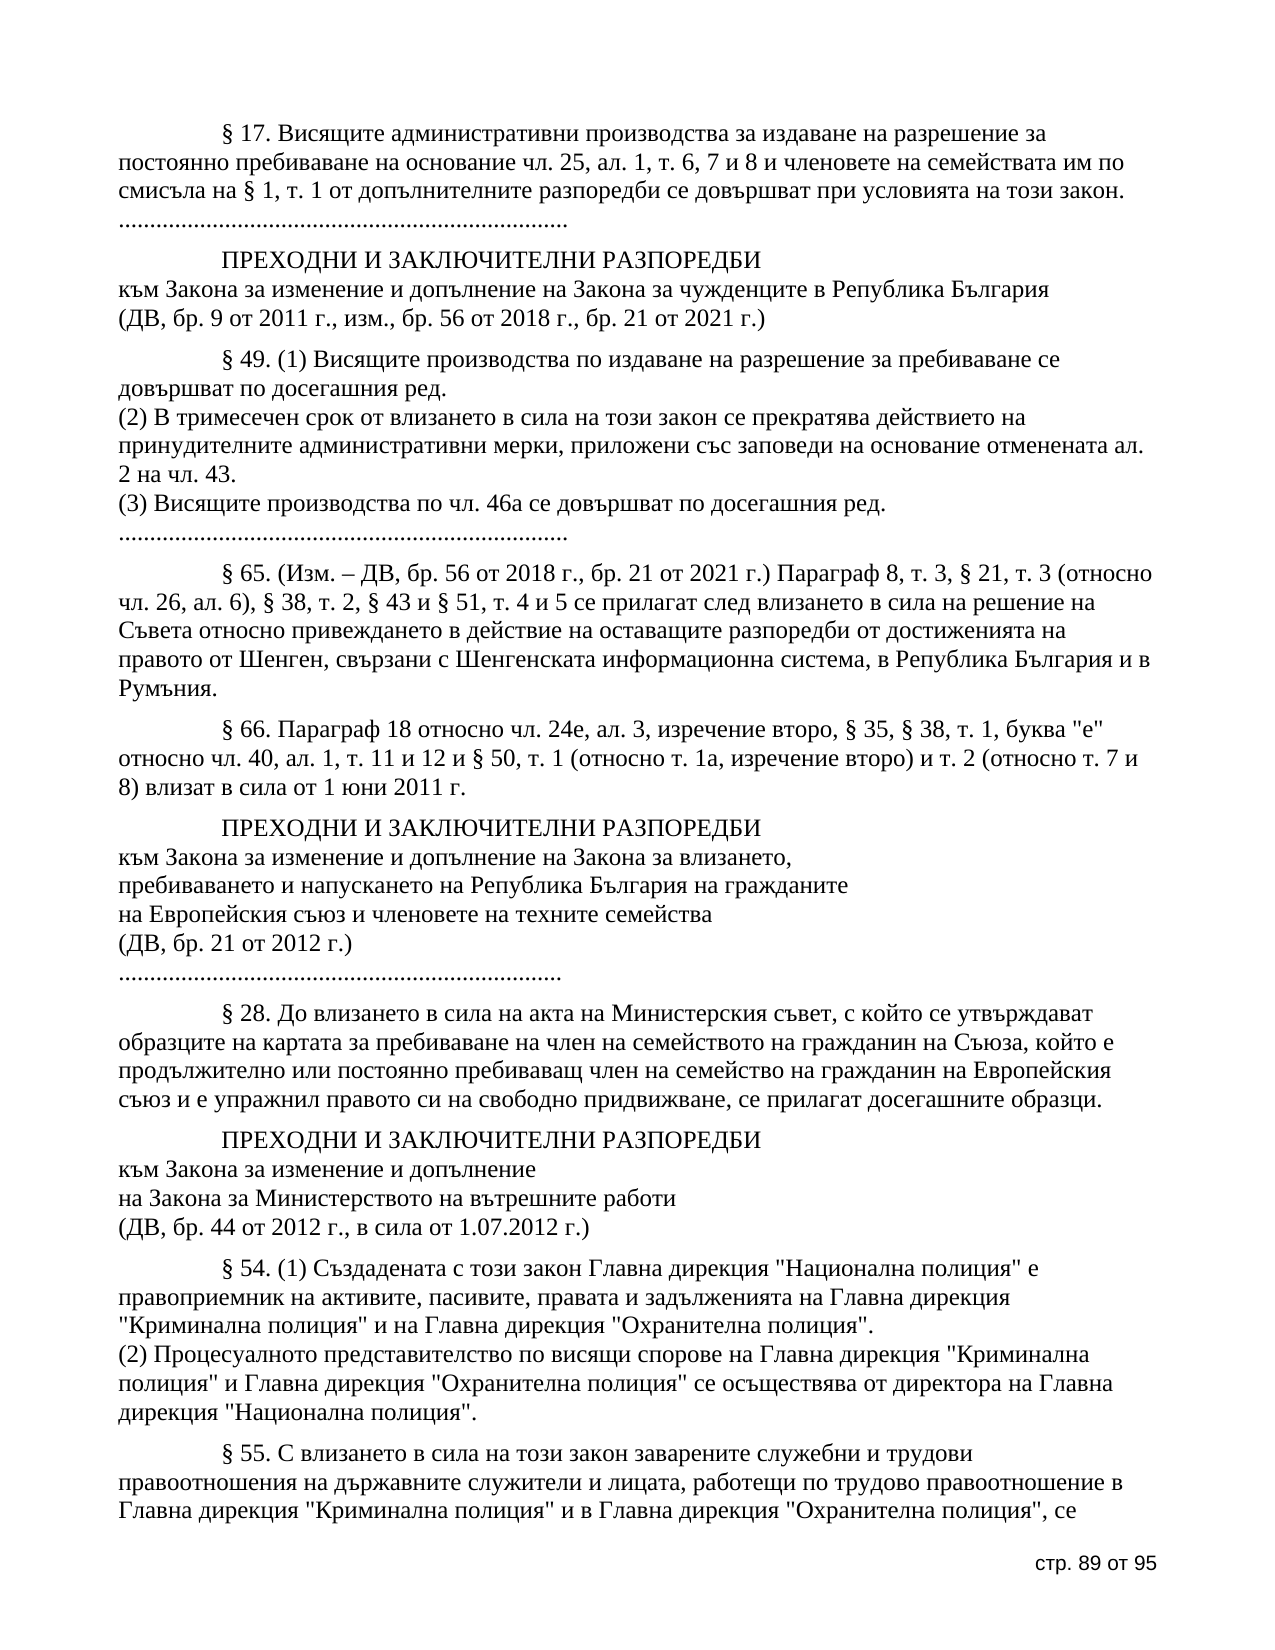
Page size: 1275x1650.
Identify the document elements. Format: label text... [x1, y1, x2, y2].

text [118, 1438, 1157, 1524]
text § 17. Висящите административни производства за издаване на разрешение за постоянно пребиваване на основание чл. 25, ал. 1, т. 6, 7 и 8 и членовете на семействата им по смисъла на § 1, т. 1 от допълнителните разпоредби се довършват при условията на този закон. [118, 118, 1157, 204]
text на Европейския съюз и членовете на техните семейства [118, 899, 1157, 928]
text (ДВ, бр. 44 от 2012 г., в сила от 1.07.2012 г.) [118, 1212, 1157, 1241]
text § 28. До влизането в сила на акта на Министерския съвет, с който се утвърждават образците на картата за пребиваване на член на семейството на гражданин на Съюза, който е продължително или постоянно пребиваващ член на семейство на гражданин на Европейския съюз и е упражнил правото си на свободно придвижване, се прилагат досегашните образци. [118, 998, 1157, 1113]
text § 54. (1) Създадената с този закон Главна дирекция "Национална полиция" е правоприемник на активите, пасивите, правата и задълженията на Главна дирекция "Криминална полиция" и на Главна дирекция "Охранителна полиция". [118, 1253, 1157, 1339]
text към Закона за изменение и допълнение на Закона за чужденците в Република България [118, 274, 1157, 303]
text ........................................................................ [118, 517, 1157, 546]
text (3) Висящите производства по чл. 46а се довършват по досегашния ред. [118, 488, 1157, 517]
text към Закона за изменение и допълнение на Закона за влизането, [118, 842, 1157, 871]
text ПРЕХОДНИ И ЗАКЛЮЧИТЕЛНИ РАЗПОРЕДБИ [118, 246, 1157, 274]
text § 66. Параграф 18 относно чл. 24е, ал. 3, изречение второ, § 35, § 38, т. 1, буква "е" относно чл. 40, ал. 1, т. 11 и 12 и § 50, т. 1 (относно т. 1а, изречение второ) и т. 2 (относно т. 7 и 8) влизат в сила от 1 юни 2011 г. [118, 714, 1157, 801]
text (ДВ, бр. 9 от 2011 г., изм., бр. 56 от 2018 г., бр. 21 от 2021 г.) [118, 303, 1157, 332]
text към Закона за изменение и допълнение [118, 1154, 1157, 1183]
text ПРЕХОДНИ И ЗАКЛЮЧИТЕЛНИ РАЗПОРЕДБИ [118, 1126, 1157, 1154]
text (2) В тримесечен срок от влизането в сила на този закон се прекратява действието на принудителните административни мерки, приложени със заповеди на основание отменената ал. 2 на чл. 43. [118, 402, 1157, 488]
text пребиваването и напускането на Република България на гражданите [118, 871, 1157, 899]
text (2) Процесуалното представителство по висящи спорове на Главна дирекция "Криминална полиция" и Главна дирекция "Охранителна полиция" се осъществява от директора на Главна дирекция "Национална полиция". [118, 1339, 1157, 1426]
text ....................................................................... [118, 957, 1157, 986]
text § 49. (1) Висящите производства по издаване на разрешение за пребиваване се довършват по досегашния ред. [118, 344, 1157, 402]
text ПРЕХОДНИ И ЗАКЛЮЧИТЕЛНИ РАЗПОРЕДБИ [118, 813, 1157, 842]
text ........................................................................ [118, 204, 1157, 233]
text на Закона за Министерството на вътрешните работи [118, 1183, 1157, 1212]
text (ДВ, бр. 21 от 2012 г.) [118, 928, 1157, 957]
text § 65. (Изм. – ДВ, бр. 56 от 2018 г., бр. 21 от 2021 г.) Параграф 8, т. 3, § 21, т. 3 (относно чл. 26, ал. 6), § 38, т. 2, § 43 и § 51, т. 4 и 5 се прилагат след влизането в сила на решение на Съвета относно привеждането в действие на оставащите разпоредби от достиженията на правото от Шенген, свързани с Шенгенската информационна система, в Република България и в Румъния. [118, 558, 1157, 702]
